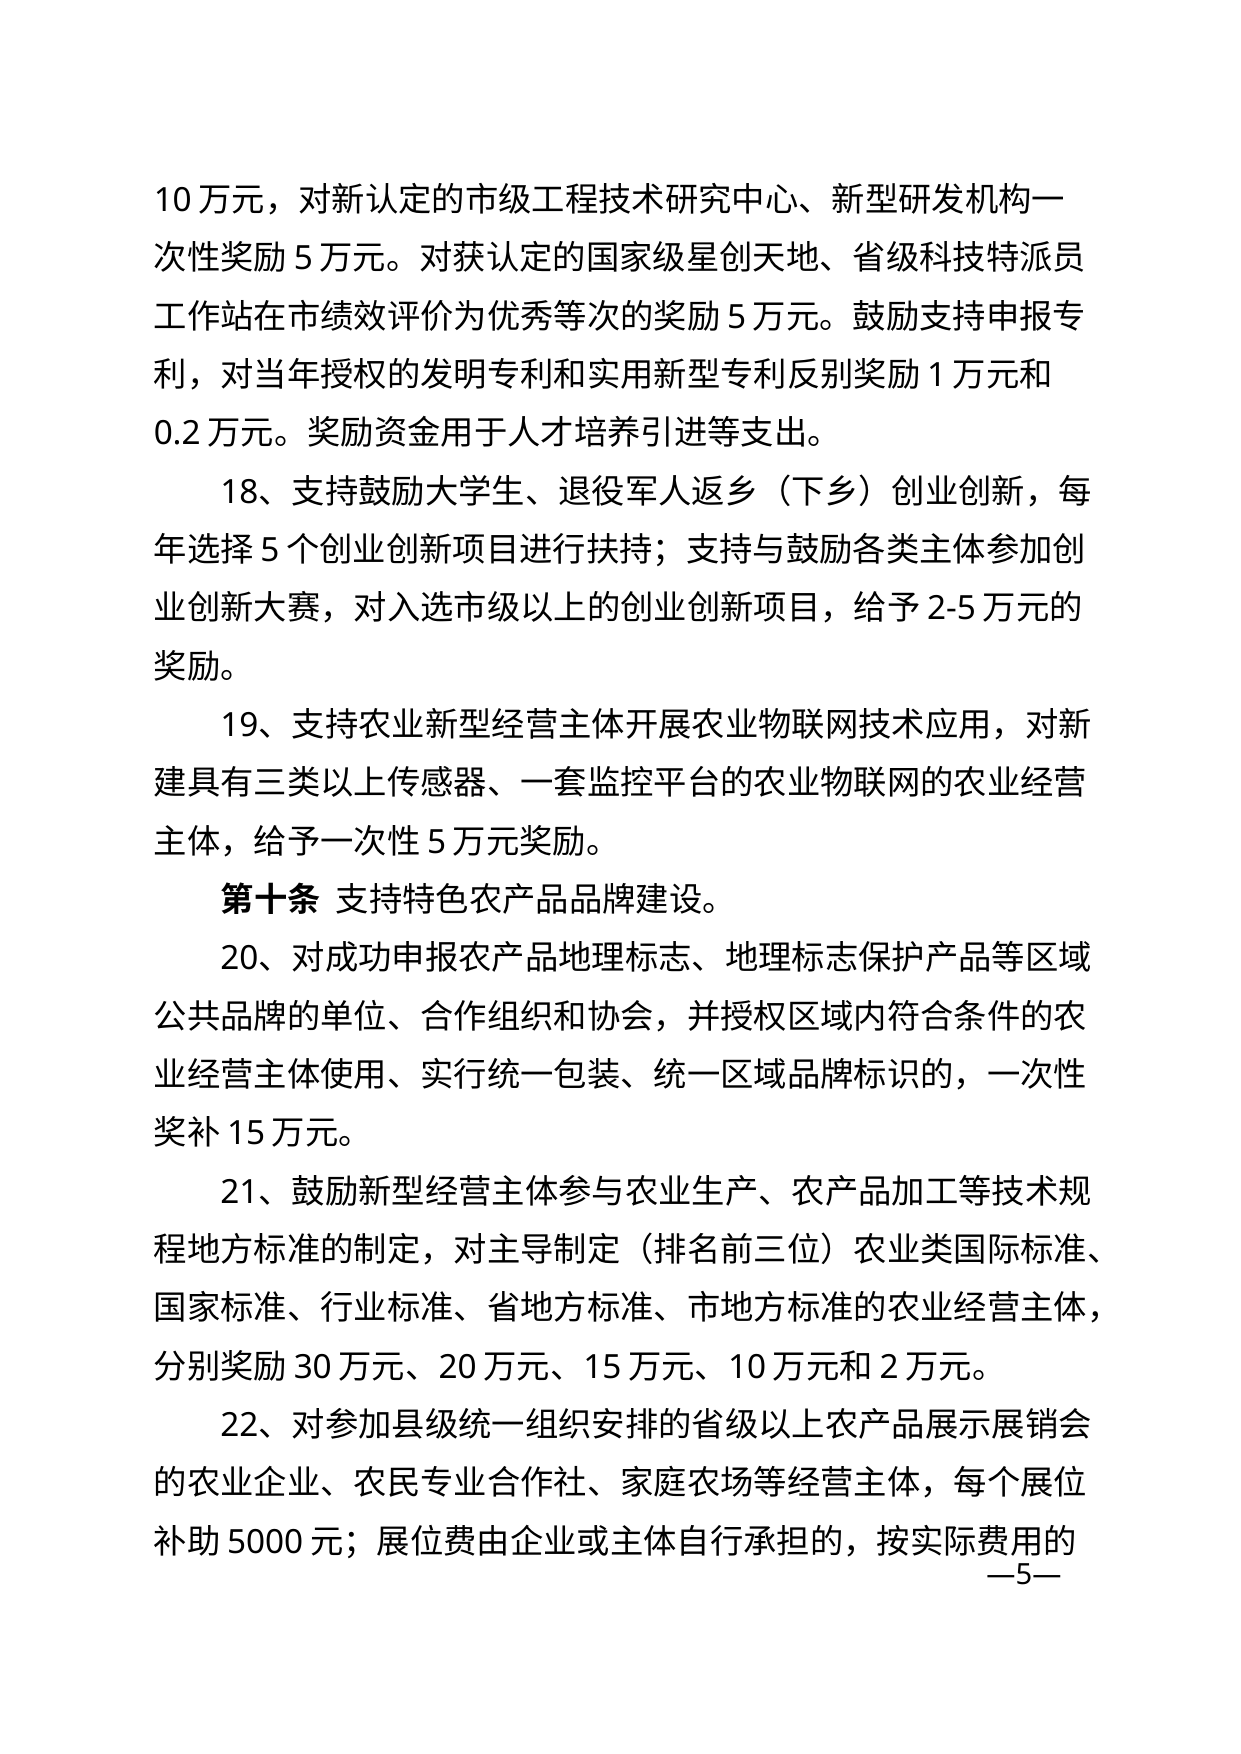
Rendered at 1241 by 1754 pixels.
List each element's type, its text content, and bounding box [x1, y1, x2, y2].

text 20、对成功申报农产品地理标志、地理标志保护产品等区域公共品牌的单位、合作组织和协会，并授权区域内符合条件的农业经营主体使用、实行统一包装、统一区域品牌标识的，一次性奖补15万元。 [153, 923, 1092, 1156]
text 18、支持鼓励大学生、退役军人返乡（下乡）创业创新，每年选择5个创业创新项目进行扶持；支持与鼓励各类主体参加创业创新大赛，对入选市级以上的创业创新项目，给予2-5万元的奖励。 [153, 456, 1092, 690]
text 19、支持农业新型经营主体开展农业物联网技术应用，对新建具有三类以上传感器、一套监控平台的农业物联网的农业经营主体，给予一次性5万元奖励。 [153, 690, 1092, 865]
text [153, 1390, 1092, 1565]
text 21、鼓励新型经营主体参与农业生产、农产品加工等技术规程地方标准的制定，对主导制定（排名前三位）农业类国际标准、国家标准、行业标准、省地方标准、市地方标准的农业经营主体，分别奖励30万元、20万元、15万元、10万元和2万元。 [153, 1156, 1092, 1390]
text 第十条 支持特色农产品品牌建设。 [153, 865, 1092, 923]
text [153, 165, 1092, 456]
